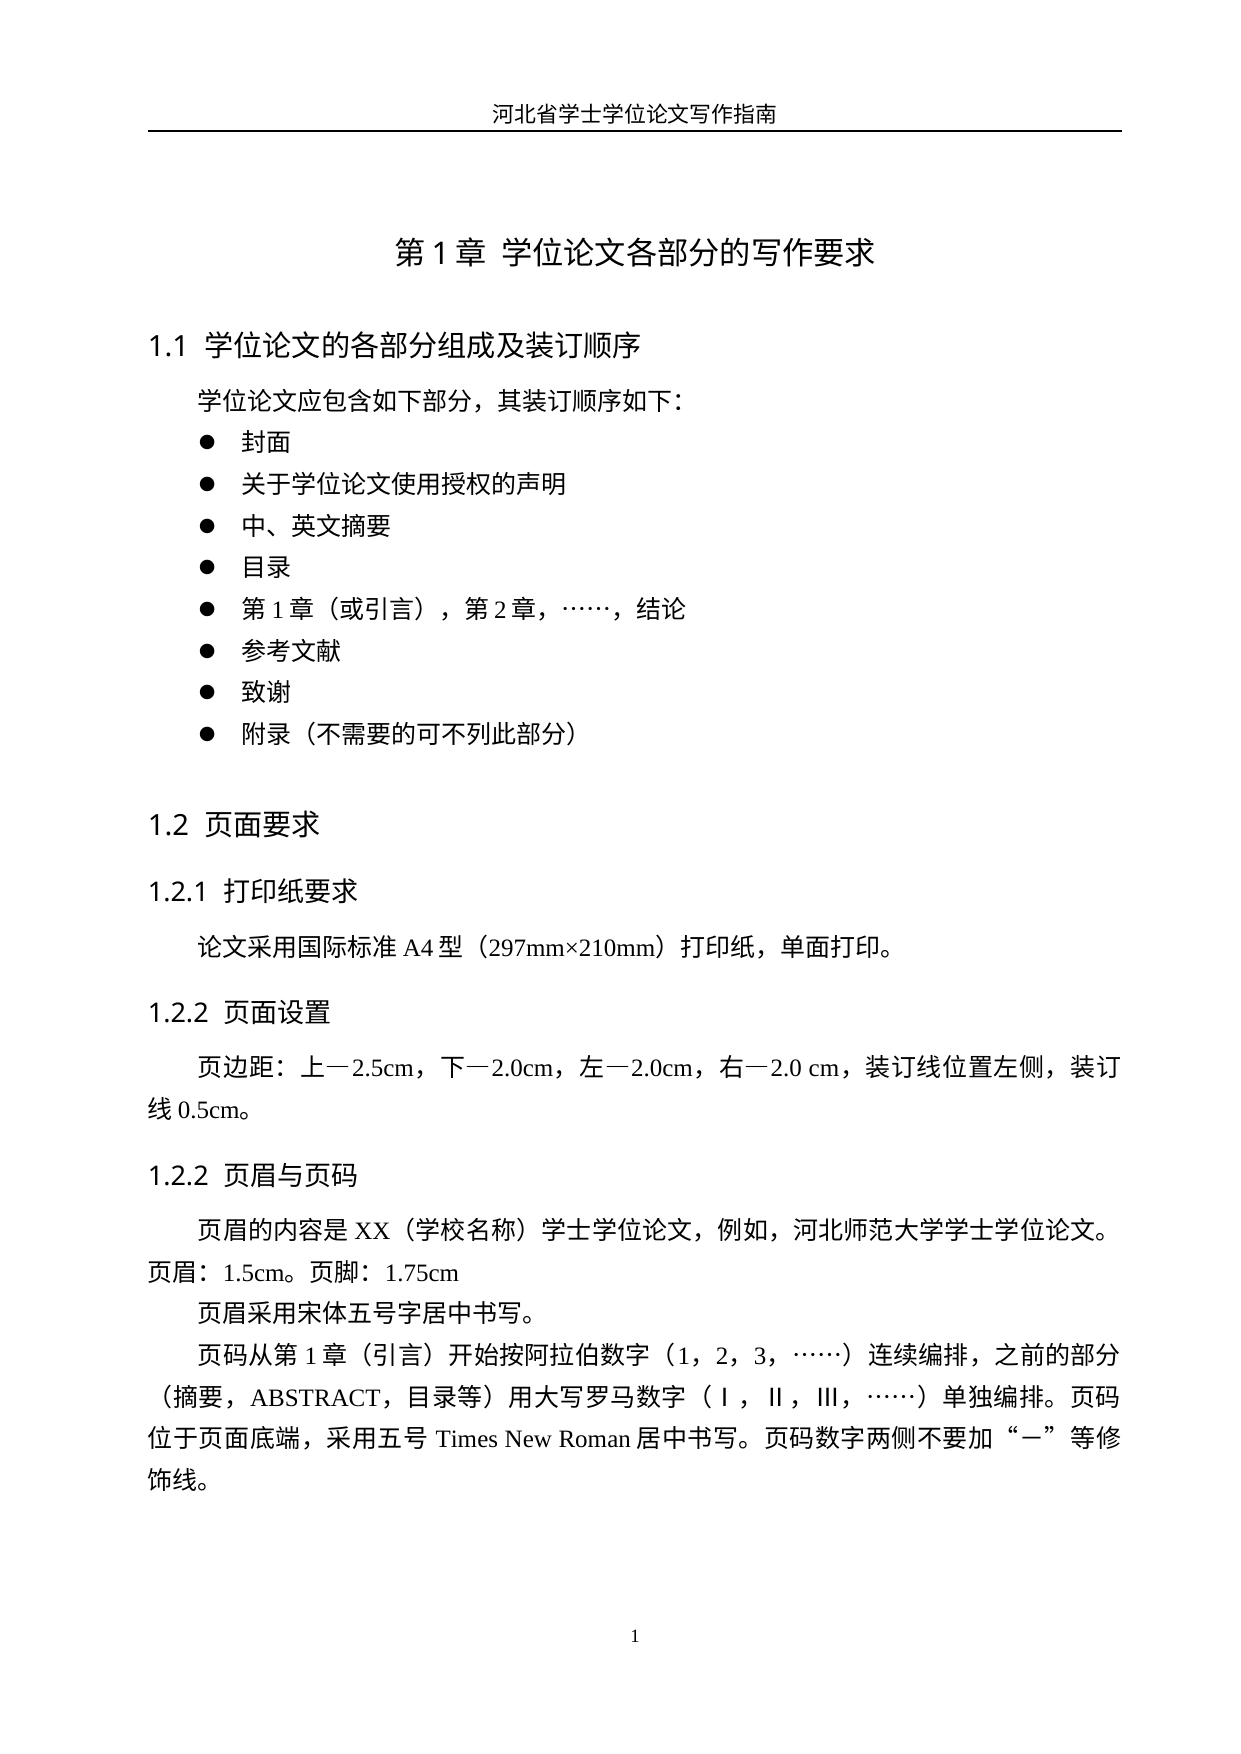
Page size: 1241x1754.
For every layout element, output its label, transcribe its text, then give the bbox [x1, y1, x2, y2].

list 封面 [198, 418, 1122, 460]
list 中、英文摘要 [198, 502, 1122, 543]
text 页边距：上—2.5cm，下—2.0cm，左—2.0cm，右—2.0 cm，装订线位置左侧，装订线0.5cm。 [148, 1043, 1122, 1127]
text 学位论文应包含如下部分，其装订顺序如下： [148, 377, 1122, 418]
subtitle 1.2.2 页面设置 [148, 989, 1122, 1031]
list 参考文献 [198, 627, 1122, 668]
list 附录（不需要的可不列此部分） [198, 710, 1122, 752]
list 第1章（或引言），第2章，……，结论 [198, 585, 1122, 627]
subtitle 1.2.1 打印纸要求 [148, 868, 1122, 910]
text 页眉采用宋体五号字居中书写。 [148, 1289, 1122, 1331]
subtitle 1.1 学位论文的各部分组成及装订顺序 [148, 323, 1122, 364]
list 致谢 [198, 668, 1122, 710]
subtitle 1.2 页面要求 [148, 802, 1122, 843]
subtitle 1.2.2 页眉与页码 [148, 1152, 1122, 1193]
subtitle 第1章 学位论文各部分的写作要求 [148, 231, 1122, 273]
text 页眉的内容是XX（学校名称）学士学位论文，例如，河北师范大学学士学位论文。页眉：1.5cm。页脚： [148, 1206, 1122, 1289]
list 目录 [198, 543, 1122, 585]
text 论文采用国际标准A4型（297mm×210mm）打印纸，单面打印。 [148, 923, 1122, 964]
text 页码从第1章（引言）开始按阿拉伯数字（1，2，3，……）连续编排，之前的部分（摘要，ABSTRACT，目录等）用大写罗马数字（Ⅰ，Ⅱ，Ⅲ，……）单独编排。页码位于页面底端，采用五号 Times New Roman居中书写。页码数字两侧不要加“－”等修饰线。 [148, 1331, 1122, 1498]
list 关于学位论文使用授权的声明 [198, 460, 1122, 502]
